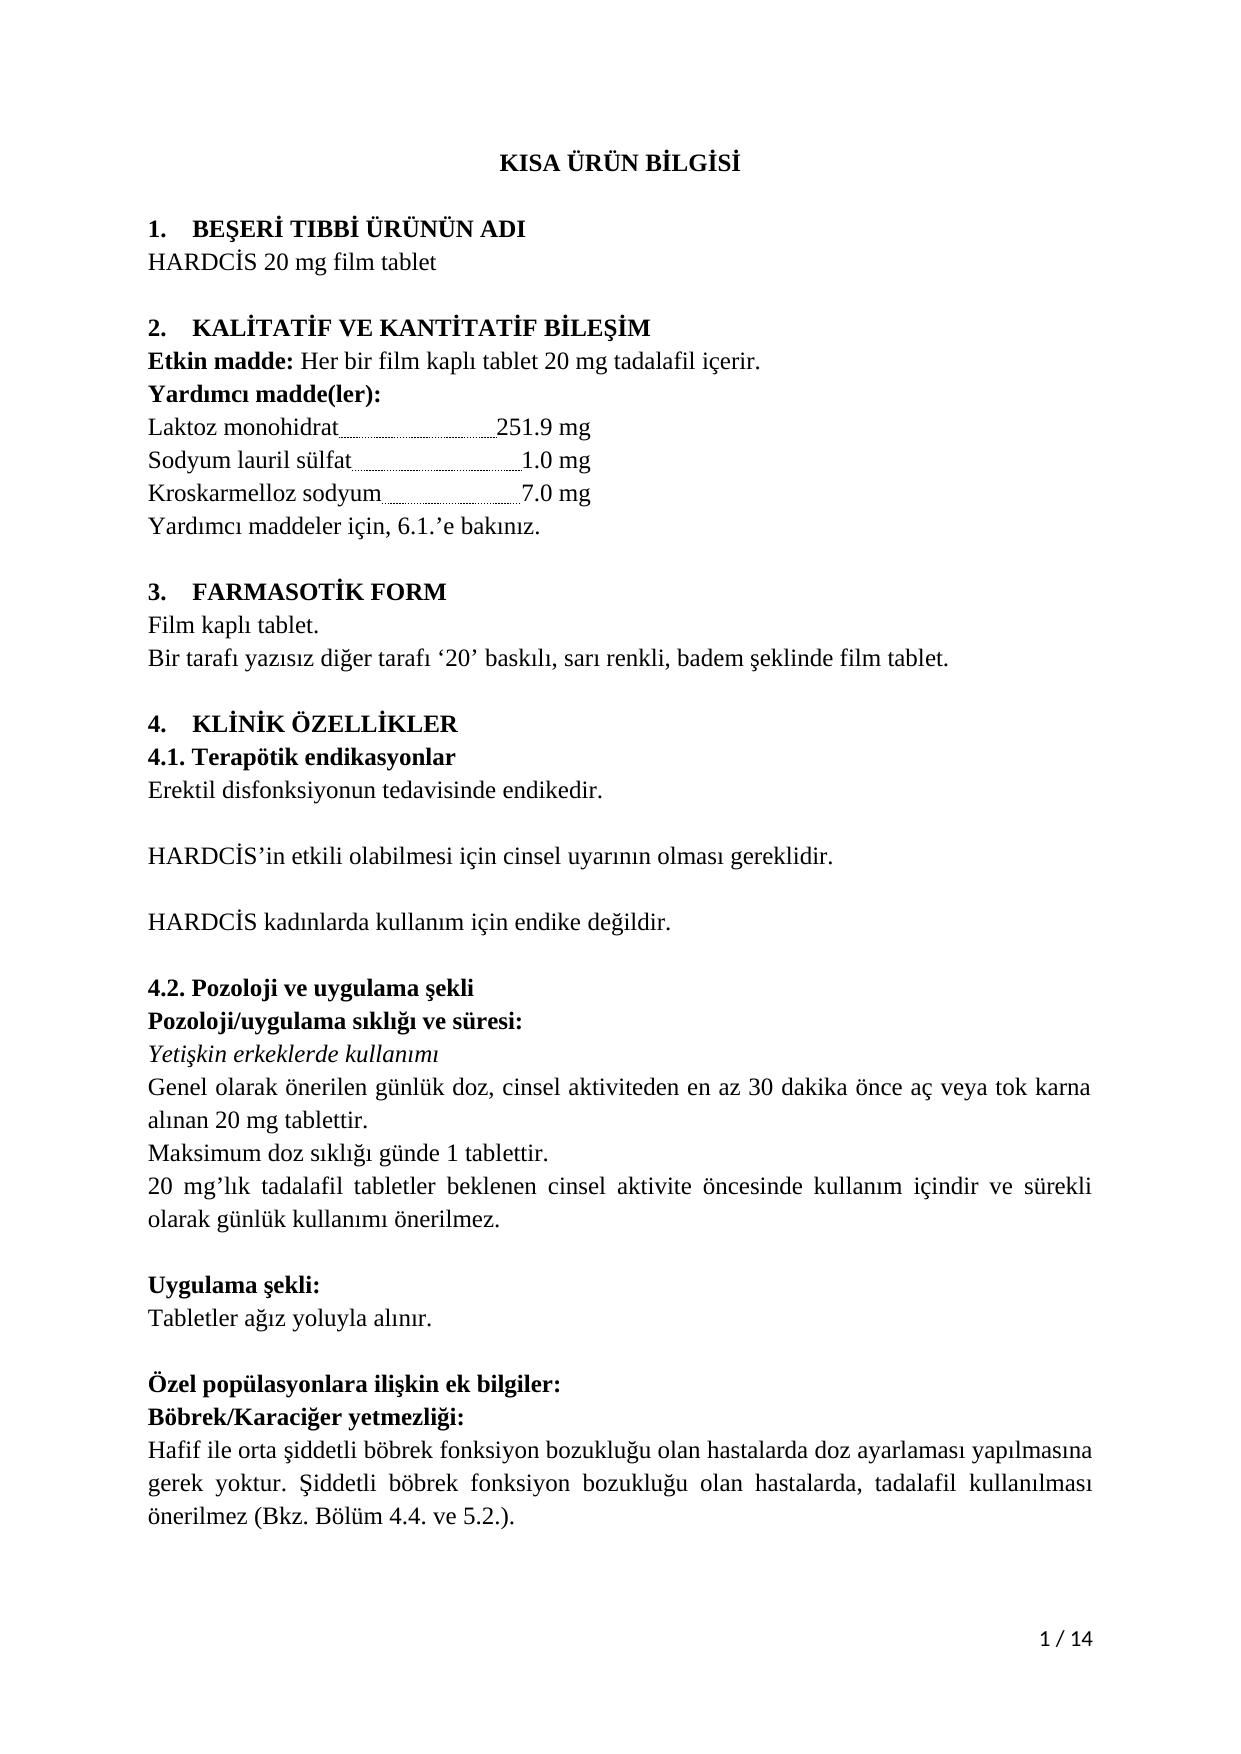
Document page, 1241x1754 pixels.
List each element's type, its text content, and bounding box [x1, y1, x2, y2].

text Yardımcı madde(ler): [148, 379, 1093, 407]
text 4.1. Terapötik endikasyonlar [148, 742, 1093, 771]
text Yardımcı maddeler için, 6.1.’e bakınız. [148, 511, 1093, 539]
text HARDCİS kadınlarda kullanım için endike değildir. [148, 907, 1093, 936]
text Uygulama şekli: [148, 1270, 1093, 1299]
list KALİTATİF VE KANTİTATİF BİLEŞİM [148, 313, 1093, 341]
text Sodyum lauril sülfat 1.0 mg [148, 445, 1093, 473]
text Yetişkin erkeklerde kullanımı [148, 1039, 1093, 1068]
text Hafif ile orta şiddetli böbrek fonksiyon bozukluğu olan hastalarda doz ayarlaması yapılmasına gerek yoktur. Şiddetli böbrek fonksiyon bozukluğu olan hastalarda, tadalafil kullanılması önerilmez (Bkz. Bölüm 4.4. ve 5.2.). [148, 1435, 1093, 1530]
text 4.2. Pozoloji ve uygulama şekli [148, 973, 1093, 1002]
list Erektil disfonksiyonun tedavisinde endikedir. [148, 775, 1093, 804]
text Bir tarafı yazısız diğer tarafı ‘20’ baskılı, sarı renkli, badem şeklinde film tablet. [148, 643, 1093, 672]
text Kroskarmelloz sodyum 7.0 mg [148, 478, 1093, 507]
list FARMASOTİK FORM [148, 577, 1093, 606]
text Film kaplı tablet. [148, 610, 1093, 639]
text Pozoloji/uygulama sıklığı ve süresi: [148, 1006, 1093, 1035]
text Özel popülasyonlara ilişkin ek bilgiler: [148, 1369, 1093, 1398]
text 20 mg’lık tadalafil tabletler beklenen cinsel aktivite öncesinde kullanım içindir ve sürekli olarak günlük kullanımı önerilmez. [148, 1171, 1093, 1233]
text KISA ÜRÜN BİLGİSİ [148, 148, 1093, 176]
text Maksimum doz sıklığı günde 1 tablettir. [148, 1138, 1093, 1167]
text Tabletler ağız yoluyla alınır. [148, 1303, 1093, 1332]
list BEŞERİ TIBBİ ÜRÜNÜN ADI [148, 214, 1093, 242]
text Laktoz monohidrat 251.9 mg [148, 412, 1093, 441]
text HARDCİS’in etkili olabilmesi için cinsel uyarının olması gereklidir. [148, 841, 1093, 870]
list KLİNİK ÖZELLİKLER [148, 709, 1093, 738]
text Böbrek/Karaciğer yetmezliği: [148, 1402, 1093, 1431]
text HARDCİS 20 mg film tablet [148, 247, 1093, 275]
text Etkin madde: Her bir film kaplı tablet 20 mg tadalafil içerir. [148, 346, 1093, 374]
text Genel olarak önerilen günlük doz, cinsel aktiviteden en az 30 dakika önce aç veya tok karna alınan 20 mg tablettir. [148, 1072, 1093, 1134]
